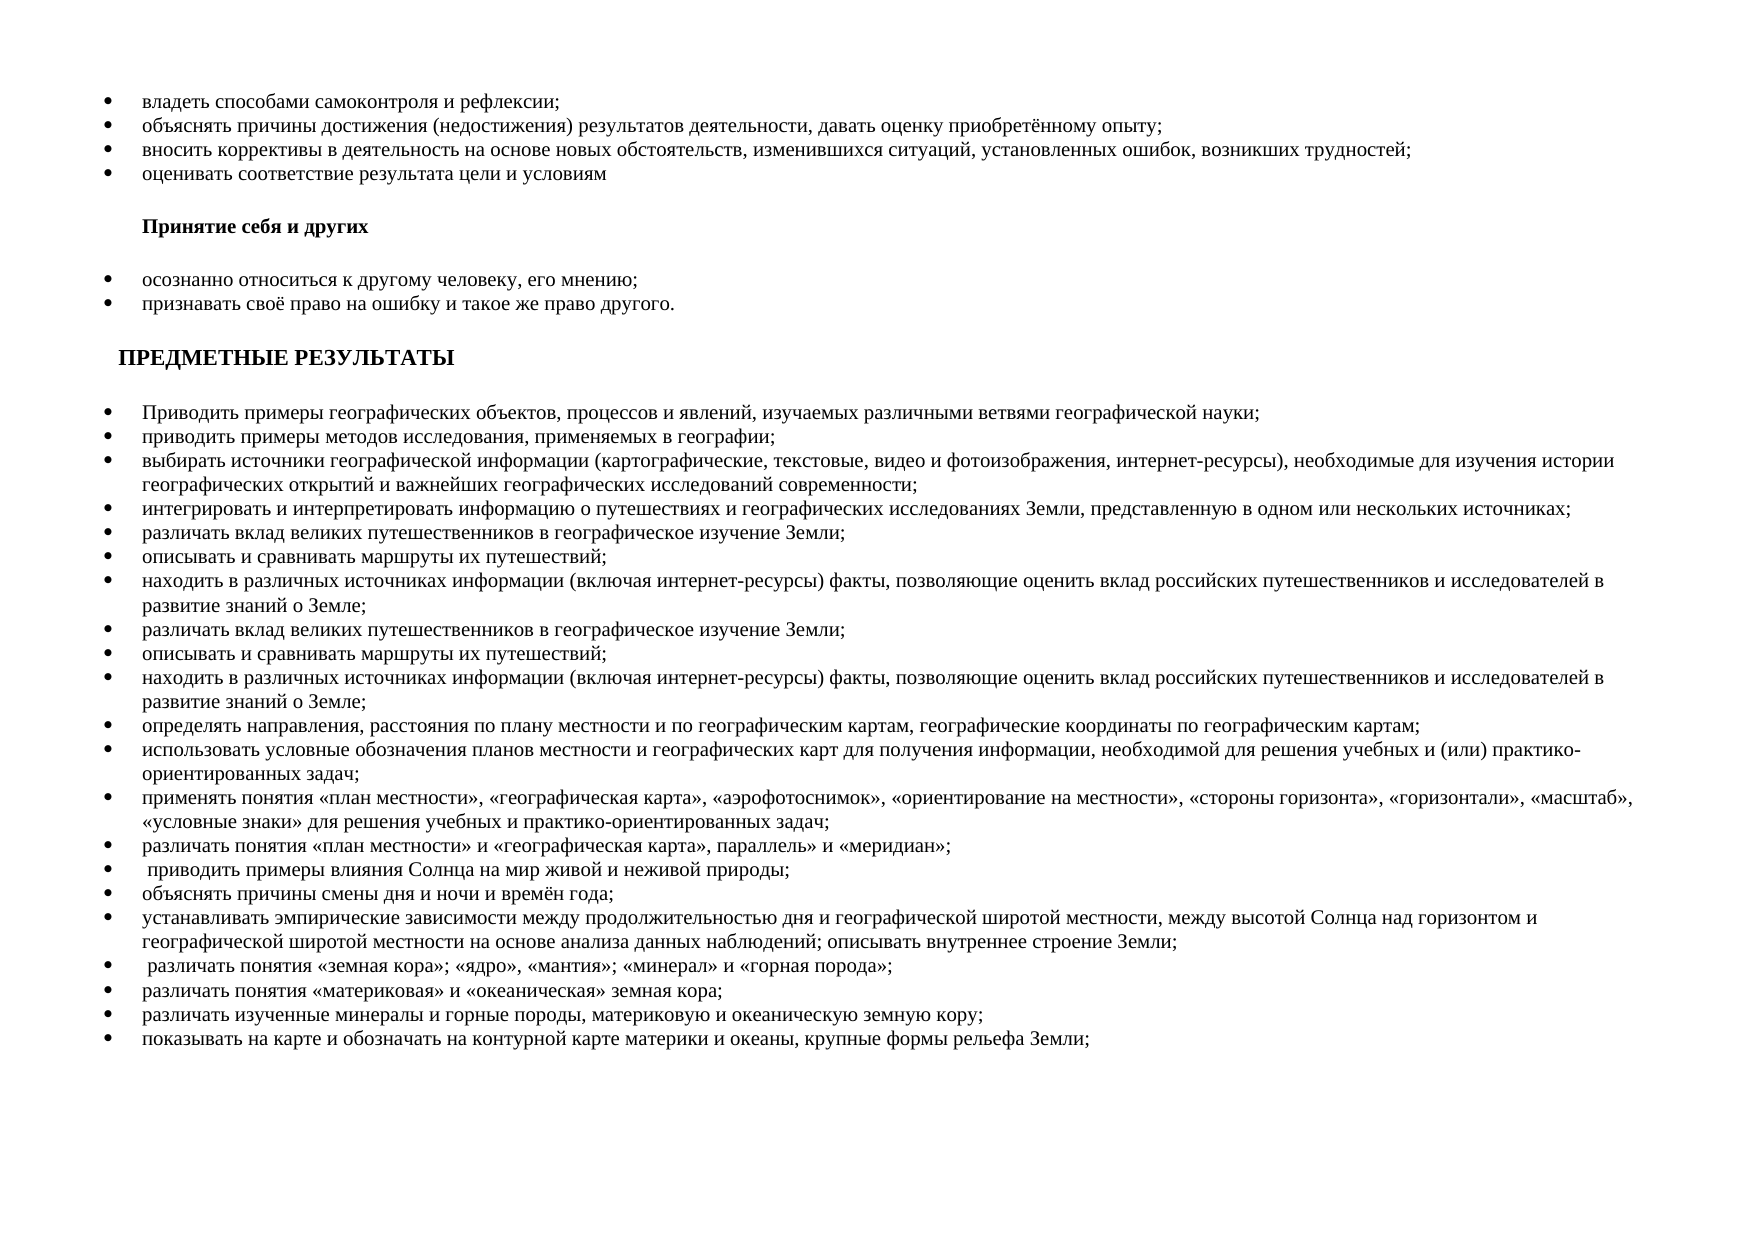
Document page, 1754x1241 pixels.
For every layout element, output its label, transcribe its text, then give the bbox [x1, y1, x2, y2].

list различать вклад великих путешественников в географическое изучение Земли; [104, 617, 1636, 641]
list находить в различных источниках информации (включая интернет-ресурсы) факты, позволяющие оценить вклад российских путешественников и исследователей в развитие знаний о Земле; [104, 568, 1636, 617]
list различать вклад великих путешественников в географическое изучение Земли; [104, 520, 1636, 544]
list осознанно относиться к другому человеку, его мнению; [104, 267, 1636, 291]
list определять направления, расстояния по плану местности и по географическим картам, географические координаты по географическим картам; [104, 713, 1636, 737]
list объяснять причины смены дня и ночи и времён года; [104, 881, 1636, 905]
list выбирать источники географической информации (картографические, текстовые, видео и фотоизображения, интернет-ресурсы), необходимые для изучения истории географических открытий и важнейших географических исследований современности; [104, 448, 1636, 496]
text ПРЕДМЕТНЫЕ РЕЗУЛЬТАТЫ [118, 344, 1636, 371]
list различать понятия «земная кора»; «ядро», «мантия»; «минерал» и «горная порода»; [104, 953, 1636, 977]
list оценивать соответствие результата цели и условиям [104, 161, 1636, 185]
list признавать своё право на ошибку и такое же право другого. [104, 291, 1636, 315]
list приводить примеры влияния Солнца на мир живой и неживой природы; [104, 857, 1636, 881]
list использовать условные обозначения планов местности и географических карт для получения информации, необходимой для решения учебных и (или) практико-ориентированных задач; [104, 737, 1636, 785]
list объяснять причины достижения (недостижения) результатов деятельности, давать оценку приобретённому опыту; [104, 113, 1636, 137]
list находить в различных источниках информации (включая интернет-ресурсы) факты, позволяющие оценить вклад российских путешественников и исследователей в развитие знаний о Земле; [104, 665, 1636, 713]
list Приводить примеры географических объектов, процессов и явлений, изучаемых различными ветвями географической науки; [104, 400, 1636, 424]
list владеть способами самоконтроля и рефлексии; [104, 88, 1636, 113]
list приводить примеры методов исследования, применяемых в географии; [104, 424, 1636, 448]
list различать понятия «план местности» и «географическая карта», параллель» и «меридиан»; [104, 833, 1636, 857]
list показывать на карте и обозначать на контурной карте материки и океаны, крупные формы рельефа Земли; [104, 1026, 1636, 1050]
list вносить коррективы в деятельность на основе новых обстоятельств, изменившихся ситуаций, установленных ошибок, возникших трудностей; [104, 137, 1636, 161]
list различать изученные минералы и горные породы, материковую и океаническую земную кору; [104, 1002, 1636, 1026]
list устанавливать эмпирические зависимости между продолжительностью дня и географической широтой местности, между высотой Солнца над горизонтом и географической широтой местности на основе анализа данных наблюдений; описывать внутреннее строение Земли; [104, 905, 1636, 953]
text Принятие себя и других [118, 214, 1636, 238]
list применять понятия «план местности», «географическая карта», «аэрофотоснимок», «ориентирование на местности», «стороны горизонта», «горизонтали», «масштаб», «условные знаки» для решения учебных и практико-ориентированных задач; [104, 785, 1636, 833]
list описывать и сравнивать маршруты их путешествий; [104, 641, 1636, 665]
list интегрировать и интерпретировать информацию о путешествиях и географических исследованиях Земли, представленную в одном или нескольких источниках; [104, 496, 1636, 520]
list различать понятия «материковая» и «океаническая» земная кора; [104, 977, 1636, 1002]
list описывать и сравнивать маршруты их путешествий; [104, 544, 1636, 568]
